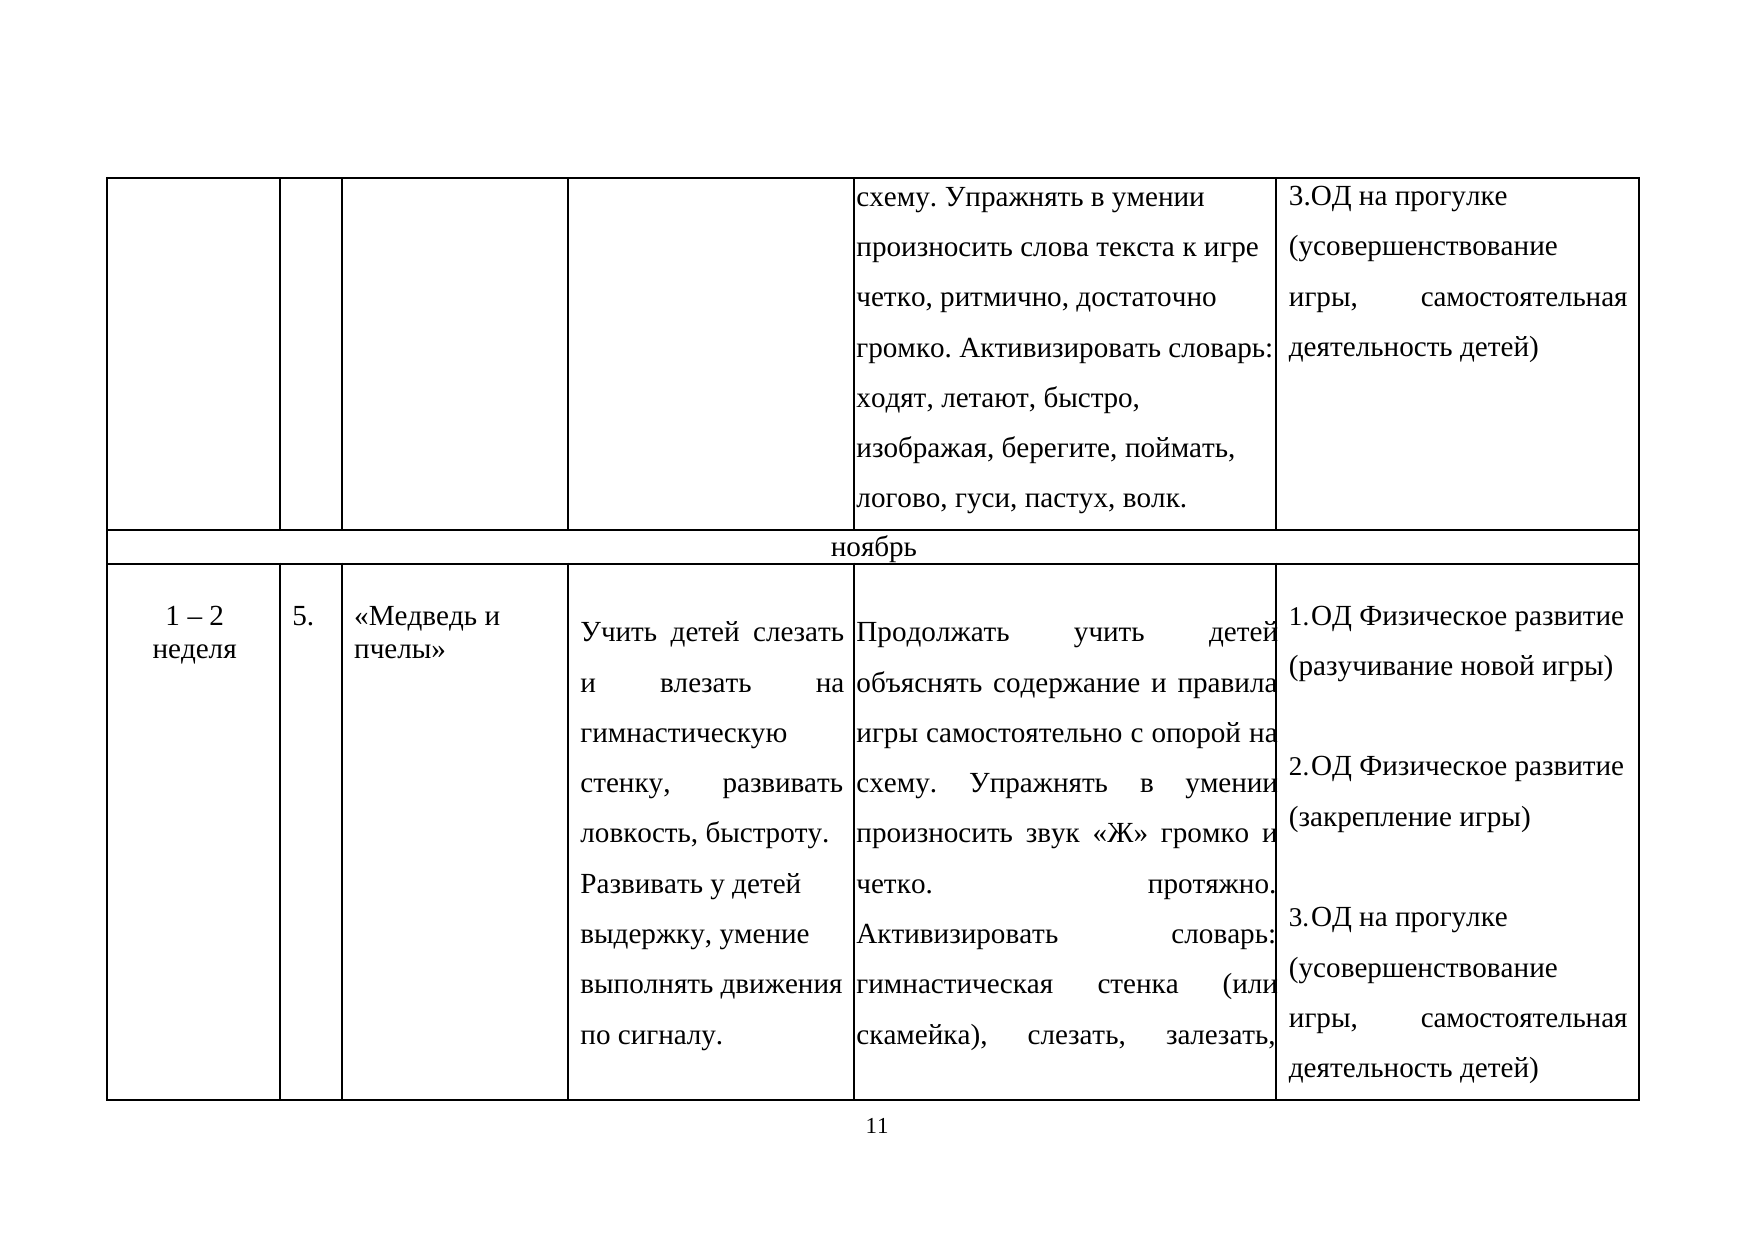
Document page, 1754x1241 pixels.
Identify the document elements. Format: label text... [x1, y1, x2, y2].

table_header [569, 179, 853, 529]
table_header [108, 179, 279, 529]
table_header 3.ОД на прогулке (усовершенствование игры, самостоятельная деятельность детей) [1277, 179, 1638, 529]
table_cell 1 – 2 неделя [108, 565, 279, 1099]
table_cell ноябрь [108, 531, 1638, 562]
table_header [343, 179, 567, 529]
table_cell Продолжать учить детей объяснять содержание и правила игры самостоятельно с опорой на схему. Упражнять в умении произносить звук «Ж» громко и четко. протяжно. Активизировать словарь: гимнастическая стенка (или скамейка), слезать, залезать, [855, 565, 1275, 1099]
table_header [281, 179, 341, 529]
table_cell 5. [281, 565, 341, 1099]
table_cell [1277, 565, 1638, 1099]
table_cell Учить детей слезать и влезать на гимнастическую стенку, развивать ловкость, быстроту. Развивать у детей выдержку, умение выполнять движения по сигналу. [569, 565, 853, 1099]
table_header схему. Упражнять в умении произносить слова текста к игре четко, ритмично, достаточно громко. Активизировать словарь: ходят, летают, быстро, изображая, берегите, поймать, логово, гуси, пастух, волк. [855, 179, 1275, 529]
table_cell «Медведь и пчелы» [343, 565, 567, 1099]
